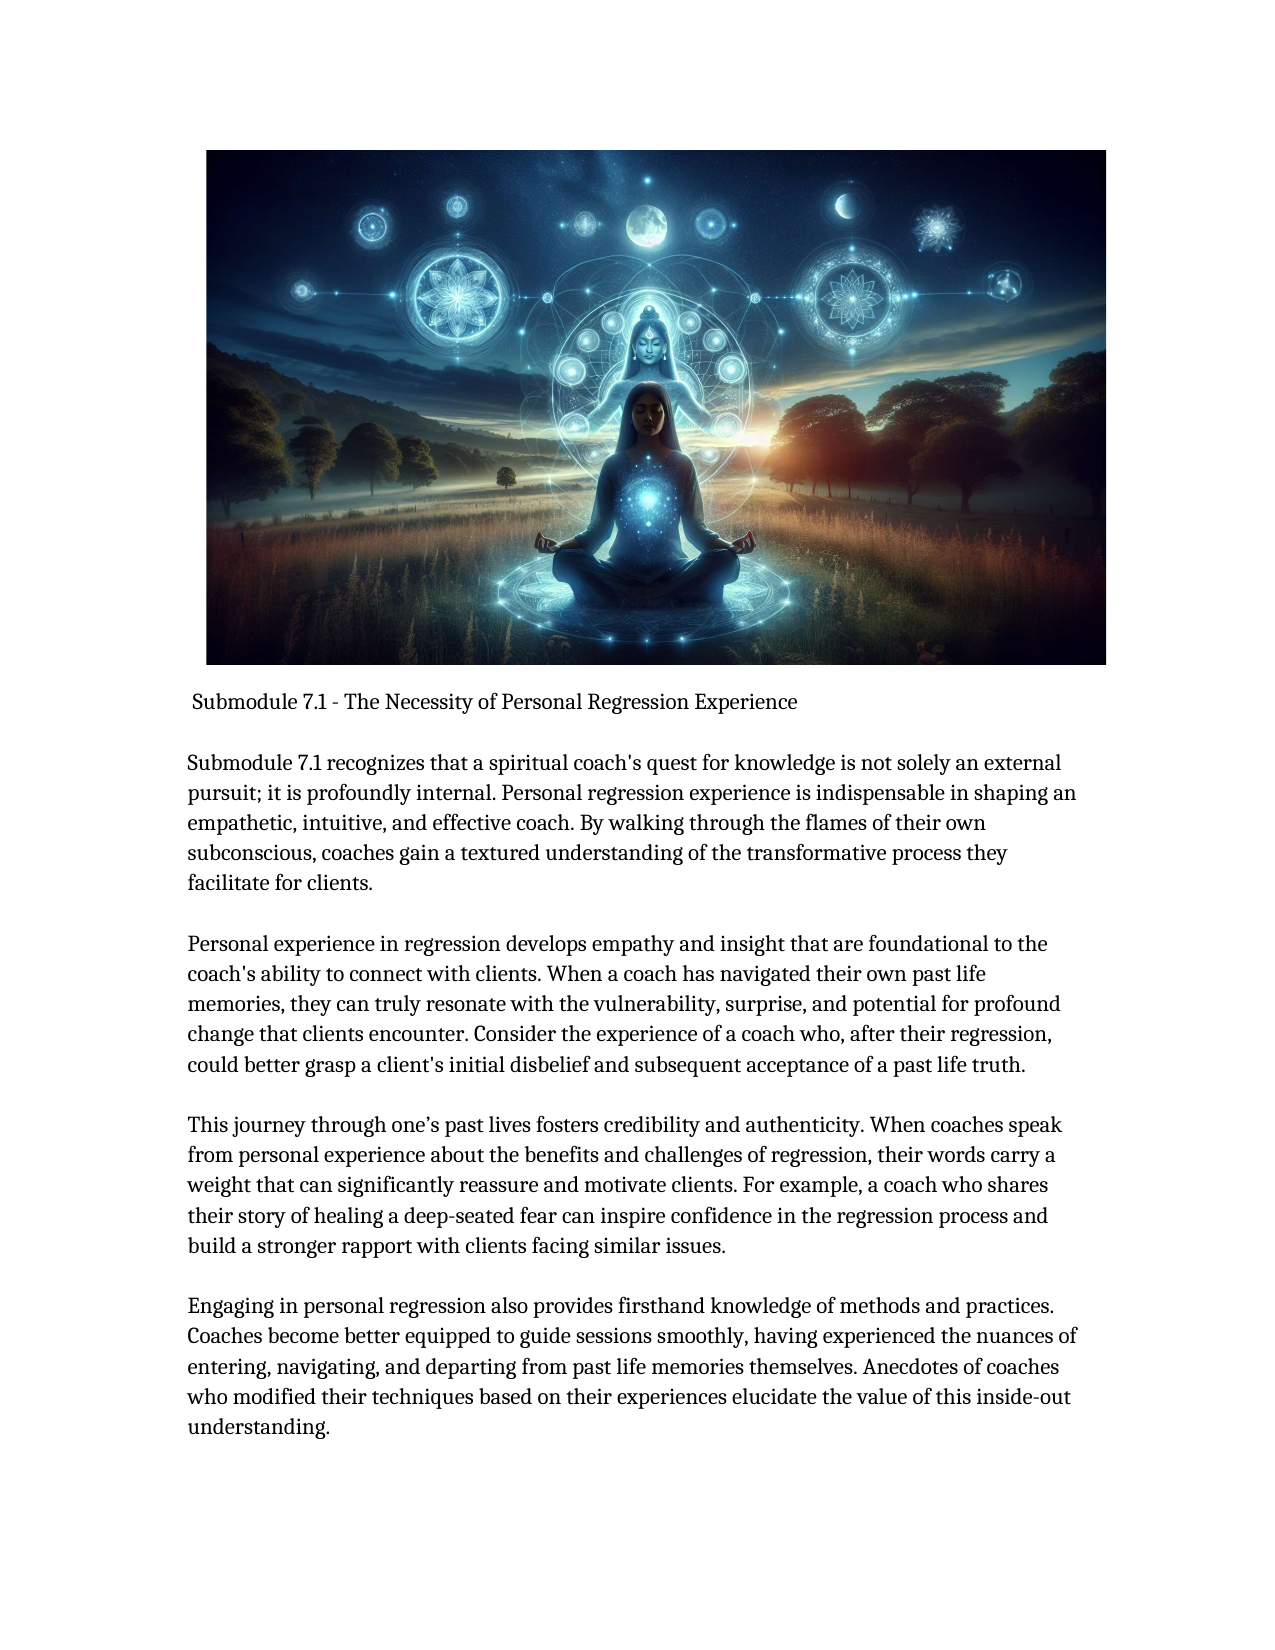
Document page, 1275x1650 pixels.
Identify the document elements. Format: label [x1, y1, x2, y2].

picture [206, 150, 1107, 665]
text [187, 689, 1087, 1471]
